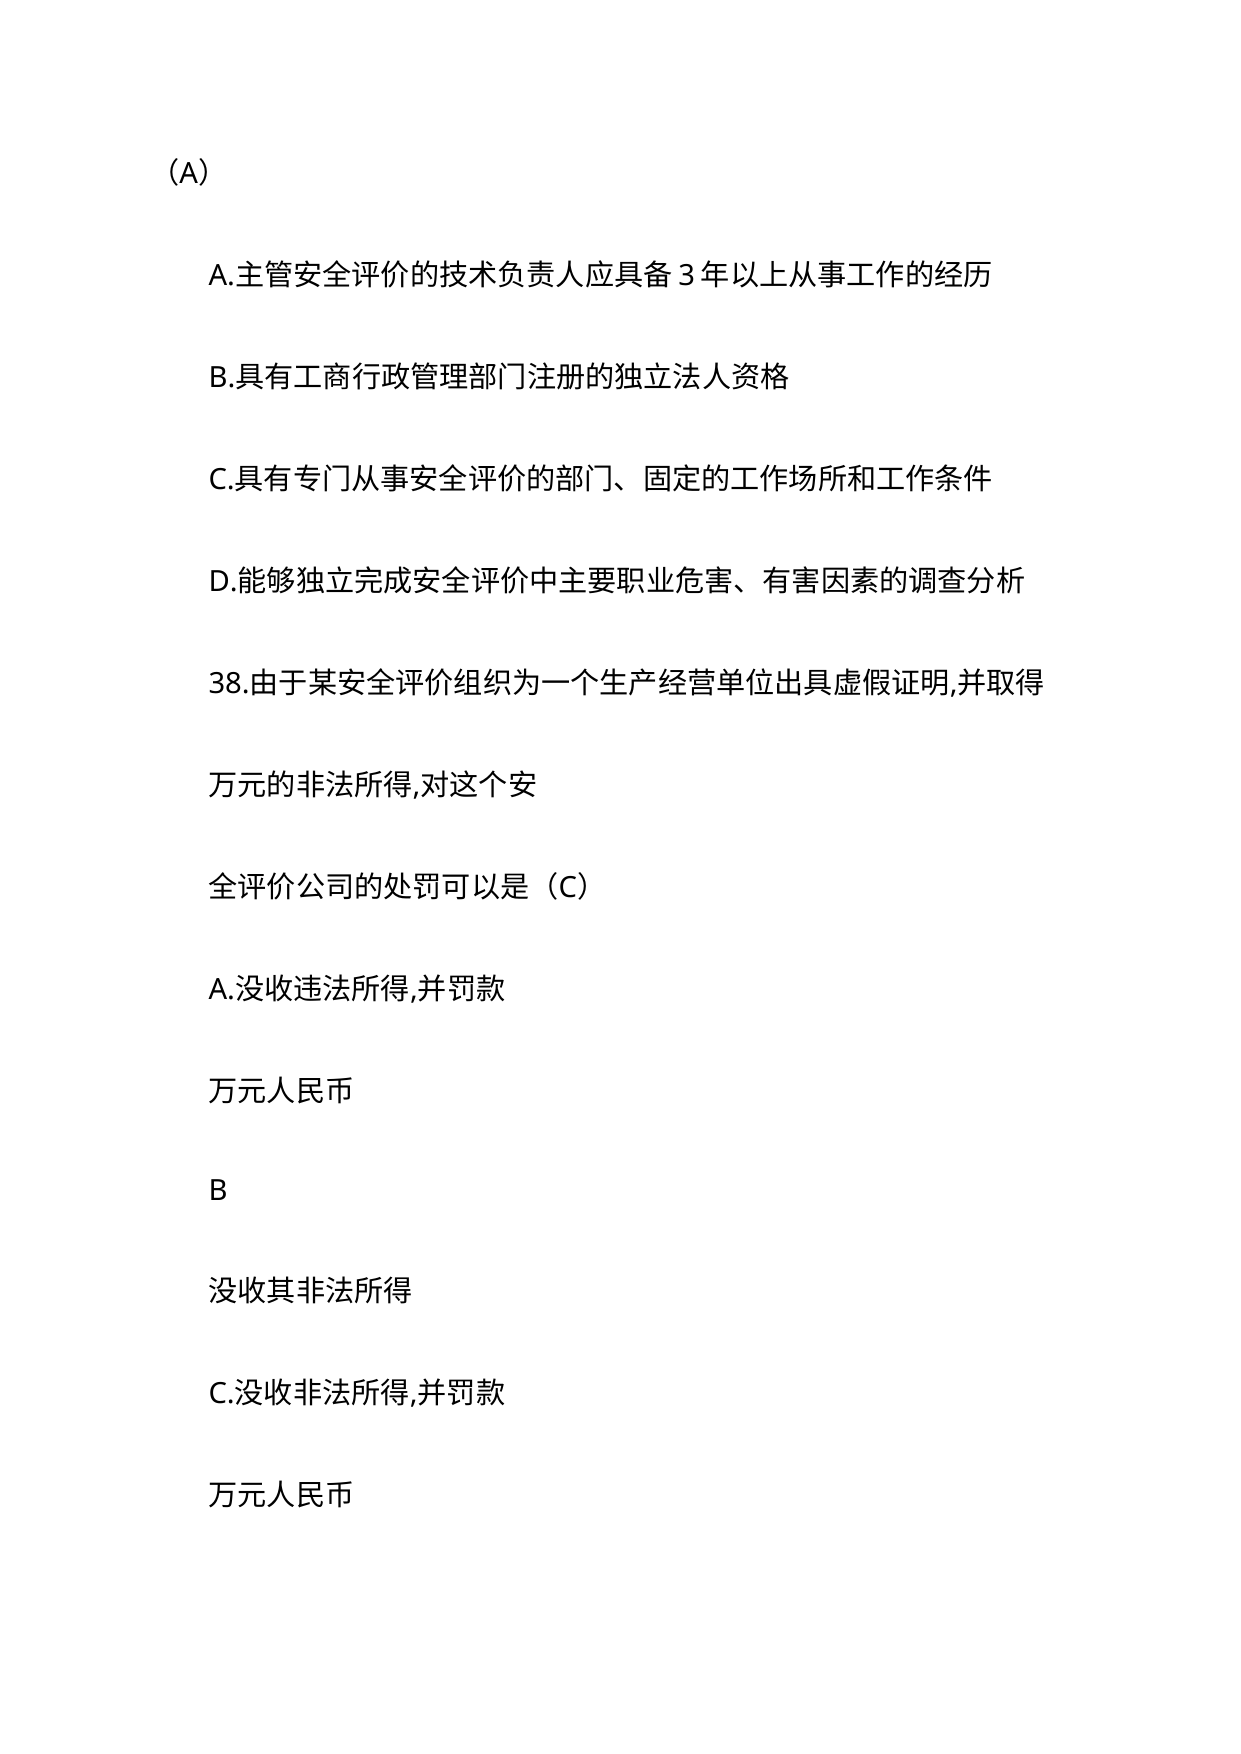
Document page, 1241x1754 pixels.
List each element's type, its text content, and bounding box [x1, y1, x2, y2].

text A.主管安全评价的技术负责人应具备3年以上从事工作的经历 [150, 252, 1090, 294]
text A.没收违法所得,并罚款 [150, 966, 1090, 1008]
text C.具有专门从事安全评价的部门、固定的工作场所和工作条件 [150, 456, 1090, 498]
text 万元的非法所得,对这个安 [150, 762, 1090, 804]
text B [150, 1169, 1090, 1209]
text B.具有工商行政管理部门注册的独立法人资格 [150, 354, 1090, 396]
text 38.由于某安全评价组织为一个生产经营单位出具虚假证明,并取得 [150, 660, 1090, 702]
text 没收其非法所得 [150, 1268, 1090, 1310]
text 万元人民币 [150, 1068, 1090, 1110]
text 万元人民币 [150, 1472, 1090, 1514]
text C.没收非法所得,并罚款 [150, 1370, 1090, 1412]
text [150, 150, 1090, 192]
text D.能够独立完成安全评价中主要职业危害、有害因素的调查分析 [150, 558, 1090, 600]
text 全评价公司的处罚可以是（C） [150, 864, 1090, 906]
